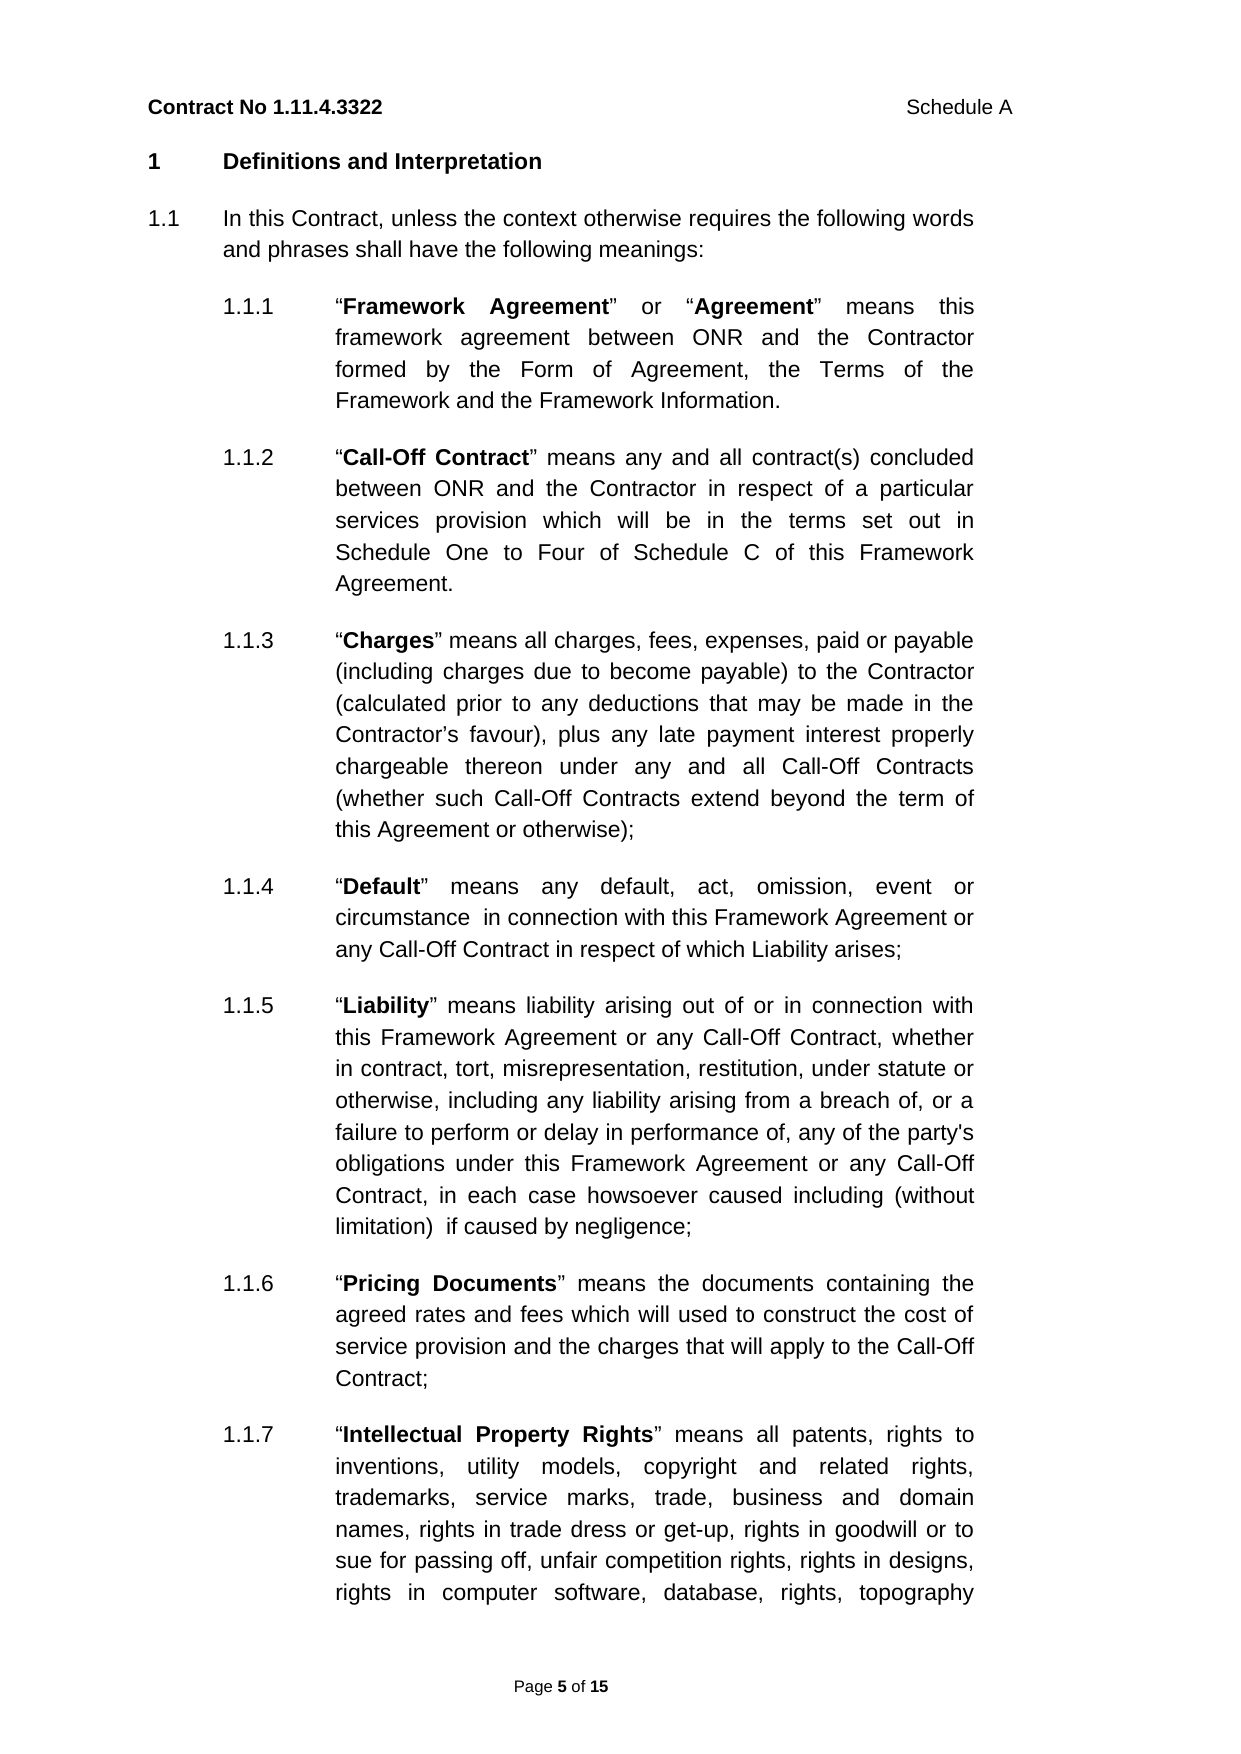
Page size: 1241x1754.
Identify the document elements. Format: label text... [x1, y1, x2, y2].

subtitle “Default” means any default, act, omission, event or circumstance in connection with this Framework Agreement or any Call-Off Contract in respect of which Liability arises; [223, 873, 974, 962]
subtitle Definitions and Interpretation [148, 148, 974, 174]
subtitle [223, 1421, 974, 1605]
subtitle In this Contract, unless the context otherwise requires the following words and phrases shall have the following meanings: [148, 204, 974, 262]
subtitle “Pricing Documents” means the documents containing the agreed rates and fees which will used to construct the cost of service provision and the charges that will apply to the Call-Off Contract; [223, 1270, 974, 1391]
subtitle “Call-Off Contract” means any and all contract(s) concluded between ONR and the Contractor in respect of a particular services provision which will be in the terms set out in Schedule One to Four of Schedule C of this Framework Agreement. [223, 444, 974, 596]
subtitle “Liability” means liability arising out of or in connection with this Framework Agreement or any Call-Off Contract, whether in contract, tort, misrepresentation, restitution, under statute or otherwise, including any liability arising from a breach of, or a failure to perform or delay in performance of, any of the party's obligations under this Framework Agreement or any Call-Off Contract, in each case howsoever caused including (without limitation) if caused by negligence; [223, 992, 974, 1239]
subtitle “Charges” means all charges, fees, expenses, paid or payable (including charges due to become payable) to the Contractor (calculated prior to any deductions that may be made in the Contractor’s favour), plus any late payment interest properly chargeable thereon under any and all Call-Off Contracts (whether such Call-Off Contracts extend beyond the term of this Agreement or otherwise); [223, 627, 974, 842]
subtitle “Framework Agreement” or “Agreement” means this framework agreement between ONR and the Contractor formed by the Form of Agreement, the Terms of the Framework and the Framework Information. [223, 293, 974, 414]
